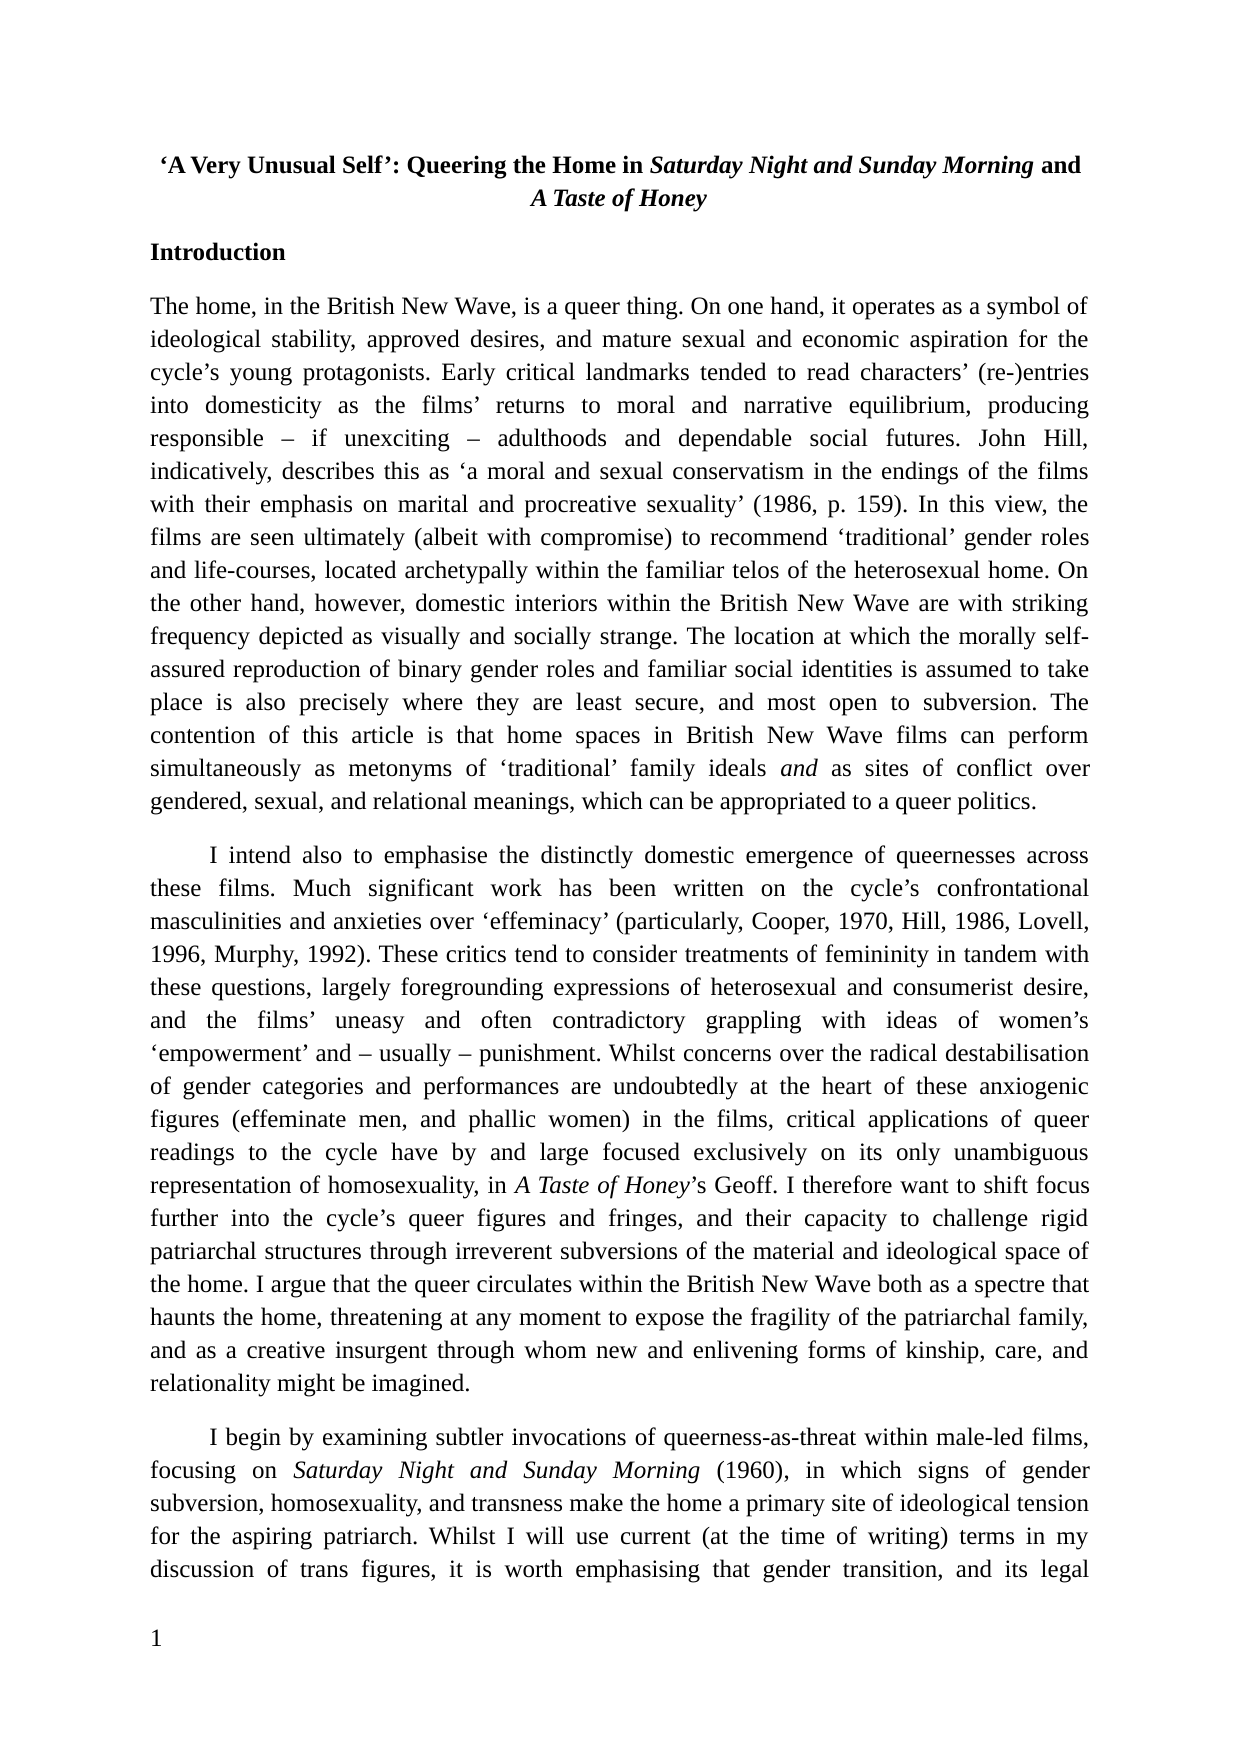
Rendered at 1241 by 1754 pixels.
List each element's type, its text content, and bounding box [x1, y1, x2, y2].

text Introduction [150, 237, 1090, 266]
text ‘A Very Unusual Self’: Queering the Home in Saturday Night and Sunday Morning and A Taste of Honey [150, 150, 1090, 212]
text The home, in the British New Wave, is a queer thing. On one hand, it operates as a symbol of ideological stability, approved desires, and mature sexual and economic aspiration for the cycle’s young protagonists. Early critical landmarks tended to read characters’ (re-)entries into domesticity as the films’ returns to moral and narrative equilibrium, producing responsible – if unexciting – adulthoods and dependable social futures. John Hill, indicatively, describes this as ‘a moral and sexual conservatism in the endings of the films with their emphasis on marital and procreative sexuality’ (1986, p. 159). In this view, the films are seen ultimately (albeit with compromise) to recommend ‘traditional’ gender roles and life-courses, located archetypally within the familiar telos of the heterosexual home. On the other hand, however, domestic interiors within the British New Wave are with striking frequency depicted as visually and socially strange. The location at which the morally self-assured reproduction of binary gender roles and familiar social identities is assumed to take place is also precisely where they are least secure, and most open to subversion. The contention of this article is that home spaces in British New Wave films can perform simultaneously as metonyms of ‘traditional’ family ideals and as sites of conflict over gendered, sexual, and relational meanings, which can be appropriated to a queer politics. [150, 291, 1090, 815]
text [150, 1422, 1090, 1583]
text I intend also to emphasise the distinctly domestic emergence of queernesses across these films. Much significant work has been written on the cycle’s confrontational masculinities and anxieties over ‘effeminacy’ (particularly, Cooper, 1970, Hill, 1986, Lovell, 1996, Murphy, 1992). These critics tend to consider treatments of femininity in tandem with these questions, largely foregrounding expressions of heterosexual and consumerist desire, and the films’ uneasy and often contradictory grappling with ideas of women’s ‘empowerment’ and – usually – punishment. Whilst concerns over the radical destabilisation of gender categories and performances are undoubtedly at the heart of these anxiogenic figures (effeminate men, and phallic women) in the films, critical applications of queer readings to the cycle have by and large focused exclusively on its only unambiguous representation of homosexuality, in A Taste of Honey’s Geoff. I therefore want to shift focus further into the cycle’s queer figures and fringes, and their capacity to challenge rigid patriarchal structures through irreverent subversions of the material and ideological space of the home. I argue that the queer circulates within the British New Wave both as a spectre that haunts the home, threatening at any moment to expose the fragility of the patriarchal family, and as a creative insurgent through whom new and enlivening forms of kinship, care, and relationality might be imagined. [150, 840, 1090, 1397]
